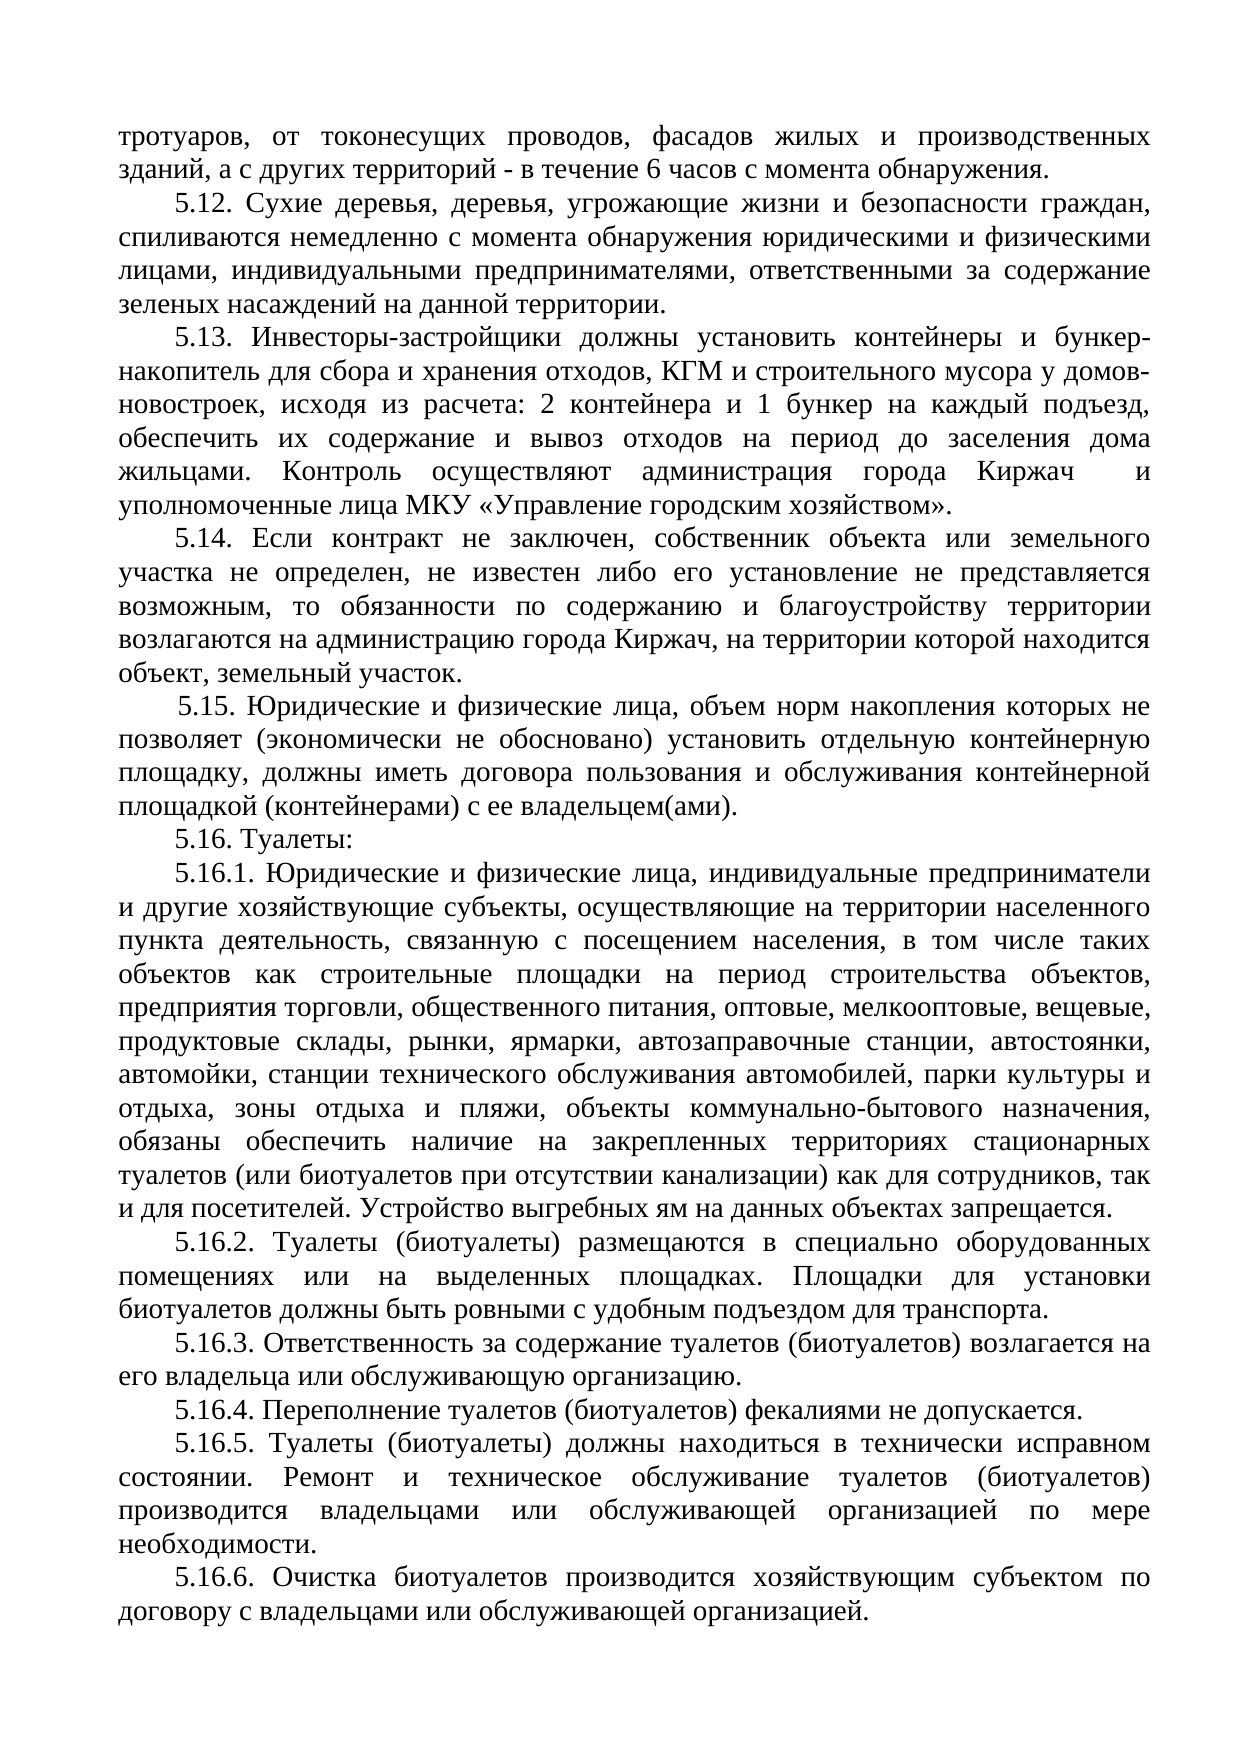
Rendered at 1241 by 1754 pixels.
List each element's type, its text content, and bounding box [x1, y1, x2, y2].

text 5.14. Если контракт не заключен, собственник объекта или земельного участка не определен, не известен либо его установление не представляется возможным, то обязанности по содержанию и благоустройству территории возлагаются на администрацию города Киржач, на территории которой находится объект, земельный участок. [118, 521, 1152, 688]
text 5.16.2. Туалеты (биотуалеты) размещаются в специально оборудованных помещениях или на выделенных площадках. Площадки для установки биотуалетов должны быть ровными с удобным подъездом для транспорта. [118, 1224, 1152, 1325]
text 5.16.5. Туалеты (биотуалеты) должны находиться в технически исправном состоянии. Ремонт и техническое обслуживание туалетов (биотуалетов) производится владельцами или обслуживающей организацией по мере необходимости. [118, 1425, 1152, 1559]
text 5.16. Туалеты: [118, 822, 1152, 855]
text 5.16.1. Юридические и физические лица, индивидуальные предприниматели и другие хозяйствующие субъекты, осуществляющие на территории населенного пункта деятельность, связанную с посещением населения, в том числе таких объектов как строительные площадки на период строительства объектов, предприятия торговли, общественного питания, оптовые, мелкооптовые, вещевые, продуктовые склады, рынки, ярмарки, автозаправочные станции, автостоянки, автомойки, станции технического обслуживания автомобилей, парки культуры и отдыха, зоны отдыха и пляжи, объекты коммунально-бытового назначения, обязаны обеспечить наличие на закрепленных территориях стационарных туалетов (или биотуалетов при отсутствии канализации) как для сотрудников, так и для посетителей. Устройство выгребных ям на данных объектах запрещается. [118, 855, 1152, 1224]
text 5.16.4. Переполнение туалетов (биотуалетов) фекалиями не допускается. [118, 1392, 1152, 1425]
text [118, 118, 1152, 185]
text 5.16.3. Ответственность за содержание туалетов (биотуалетов) возлагается на его владельца или обслуживающую организацию. [118, 1325, 1152, 1392]
text 5.13. Инвесторы-застройщики должны установить контейнеры и бункер-накопитель для сбора и хранения отходов, КГМ и строительного мусора у домов-новостроек, исходя из расчета: 2 контейнера и 1 бункер на каждый подъезд, обеспечить их содержание и вывоз отходов на период до заселения дома жильцами. Контроль осуществляют администрация города Киржач и уполномоченные лица МКУ «Управление городским хозяйством». [118, 319, 1152, 521]
text 5.15. Юридические и физические лица, объем норм накопления которых не позволяет (экономически не обосновано) установить отдельную контейнерную площадку, должны иметь договора пользования и обслуживания контейнерной площадкой (контейнерами) с ее владельцем(ами). [118, 688, 1152, 822]
text 5.12. Сухие деревья, деревья, угрожающие жизни и безопасности граждан, спиливаются немедленно с момента обнаружения юридическими и физическими лицами, индивидуальными предпринимателями, ответственными за содержание зеленых насаждений на данной территории. [118, 185, 1152, 319]
text 5.16.6. Очистка биотуалетов производится хозяйствующим субъектом по договору с владельцами или обслуживающей организацией. [118, 1559, 1152, 1627]
